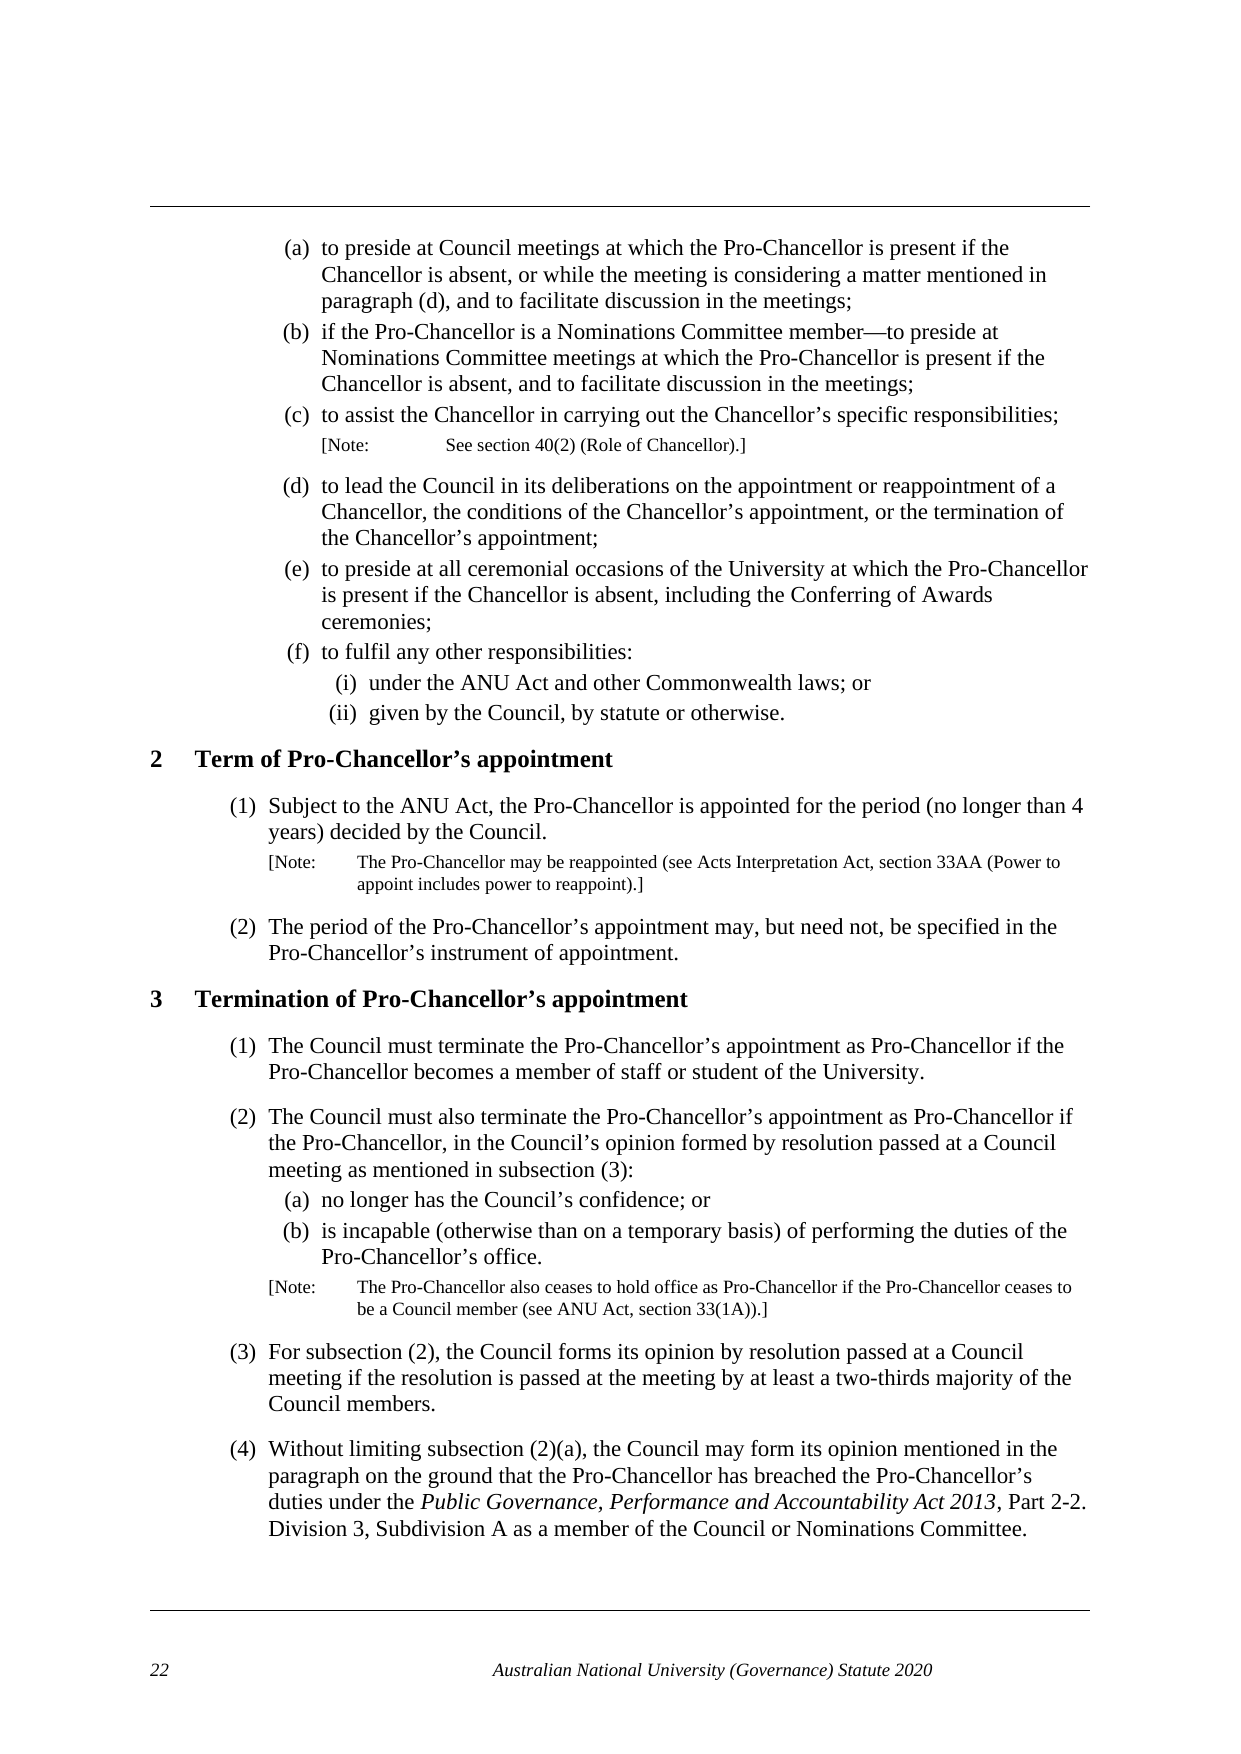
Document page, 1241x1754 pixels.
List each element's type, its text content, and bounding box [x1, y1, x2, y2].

subtitle if the Pro-Chancellor is a Nominations Committee member—to preside at Nominations Committee meetings at which the Pro-Chancellor is present if the Chancellor is absent, and to facilitate discussion in the meetings; [309, 318, 1090, 397]
text [Note: See section 40(2) (Role of Chancellor).] [321, 433, 1090, 455]
subtitle The Council must terminate the Pro-Chancellor’s appointment as Pro-Chancellor if the Pro-Chancellor becomes a member of staff or student of the University. [256, 1032, 1090, 1084]
subtitle The Council must also terminate the Pro-Chancellor’s appointment as Pro-Chancellor if the Pro-Chancellor, in the Council’s opinion formed by resolution passed at a Council meeting as mentioned in subsection (3): [256, 1103, 1090, 1182]
text [Note: The Pro-Chancellor also ceases to hold office as Pro-Chancellor if the Pro-Chancellor ceases to be a Council member (see ANU Act, section 33(1A)).] [268, 1276, 1090, 1319]
subtitle Subject to the ANU Act, the Pro-Chancellor is appointed for the period (no longer than 4 years) decided by the Council. [256, 792, 1090, 844]
subtitle to lead the Council in its deliberations on the appointment or reappointment of a Chancellor, the conditions of the Chancellor’s appointment, or the termination of the Chancellor’s appointment; [309, 472, 1090, 551]
subtitle is incapable (otherwise than on a temporary basis) of performing the duties of the Pro-Chancellor’s office. [309, 1217, 1090, 1269]
subtitle Termination of Pro-Chancellor’s appointment [150, 984, 1090, 1013]
subtitle to assist the Chancellor in carrying out the Chancellor’s specific responsibilities; [309, 401, 1090, 427]
subtitle no longer has the Council’s confidence; or [309, 1186, 1090, 1213]
subtitle The period of the Pro-Chancellor’s appointment may, but need not, be specified in the Pro-Chancellor’s instrument of appointment. [256, 913, 1090, 965]
subtitle Without limiting subsection (2)(a), the Council may form its opinion mentioned in the paragraph on the ground that the Pro-Chancellor has breached the Pro-Chancellor’s duties under the Public Governance, Performance and Accountability Act 2013, Part 2-2. Division 3, Subdivision A as a member of the Council or Nominations Committee. [256, 1436, 1090, 1541]
text [Note: The Pro-Chancellor may be reappointed (see Acts Interpretation Act, section 33AA (Power to appoint includes power to reappoint).] [268, 851, 1090, 894]
subtitle to preside at all ceremonial occasions of the University at which the Pro-Chancellor is present if the Chancellor is absent, including the Conferring of Awards ceremonies; [309, 555, 1090, 634]
subtitle For subsection (2), the Council forms its opinion by resolution passed at a Council meeting if the resolution is passed at the meeting by at least a two-thirds majority of the Council members. [256, 1338, 1090, 1417]
subtitle to preside at Council meetings at which the Pro-Chancellor is present if the Chancellor is absent, or while the meeting is considering a matter mentioned in paragraph (d), and to facilitate discussion in the meetings; [309, 234, 1090, 313]
subtitle Term of Pro-Chancellor’s appointment [150, 744, 1090, 773]
subtitle to fulfil any other responsibilities: [309, 638, 1090, 664]
subtitle given by the Council, by statute or otherwise. [357, 699, 1090, 726]
subtitle under the ANU Act and other Commonwealth laws; or [357, 669, 1090, 695]
